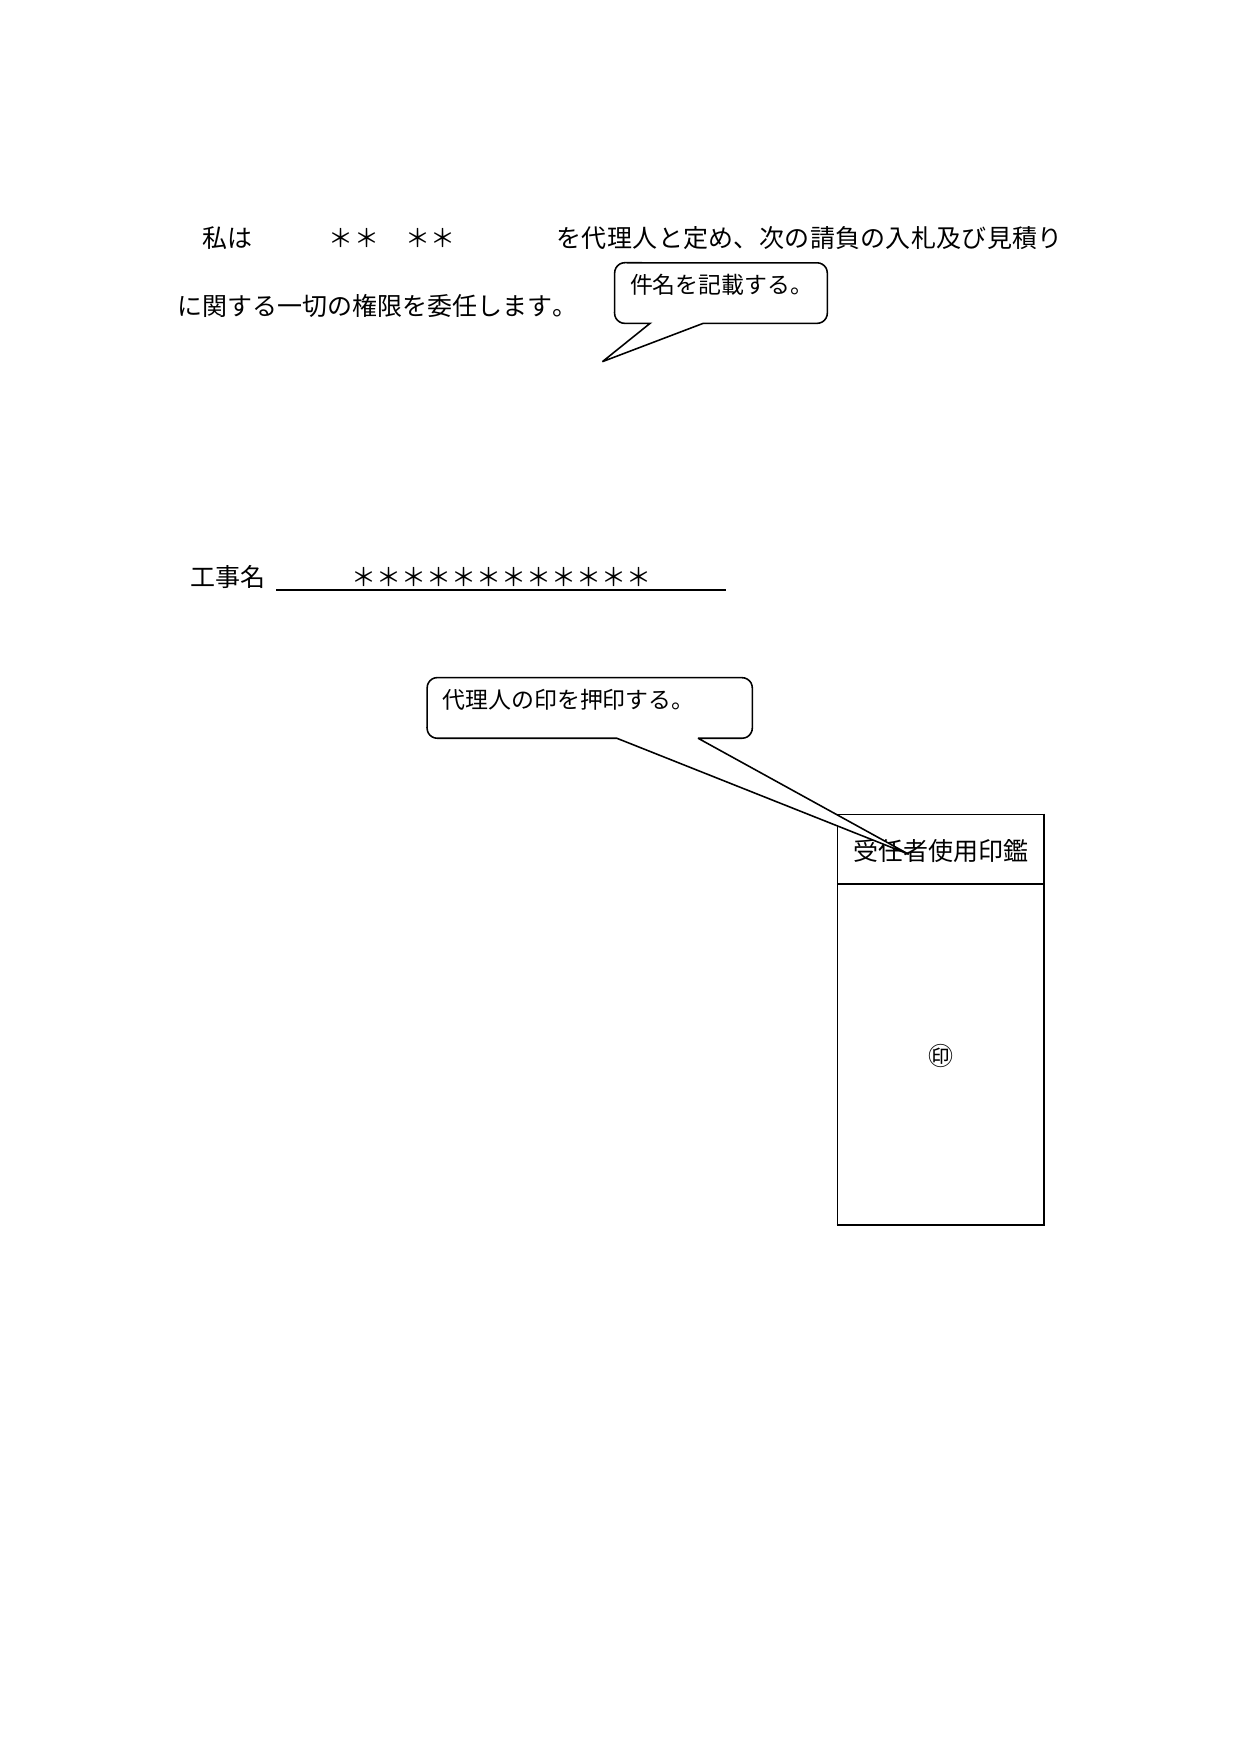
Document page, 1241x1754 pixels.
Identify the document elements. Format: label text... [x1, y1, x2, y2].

table_header 受任者使用印鑑 [838, 815, 1043, 883]
text 私は ＊＊ ＊＊ を代理人と定め、次の請負の入札及び見積りに関する一切の権限を委任します。 [177, 202, 1063, 338]
text 工事名 ＊＊＊＊＊＊＊＊＊＊＊＊ [177, 542, 1063, 610]
table_cell ㊞ [838, 885, 1043, 1224]
